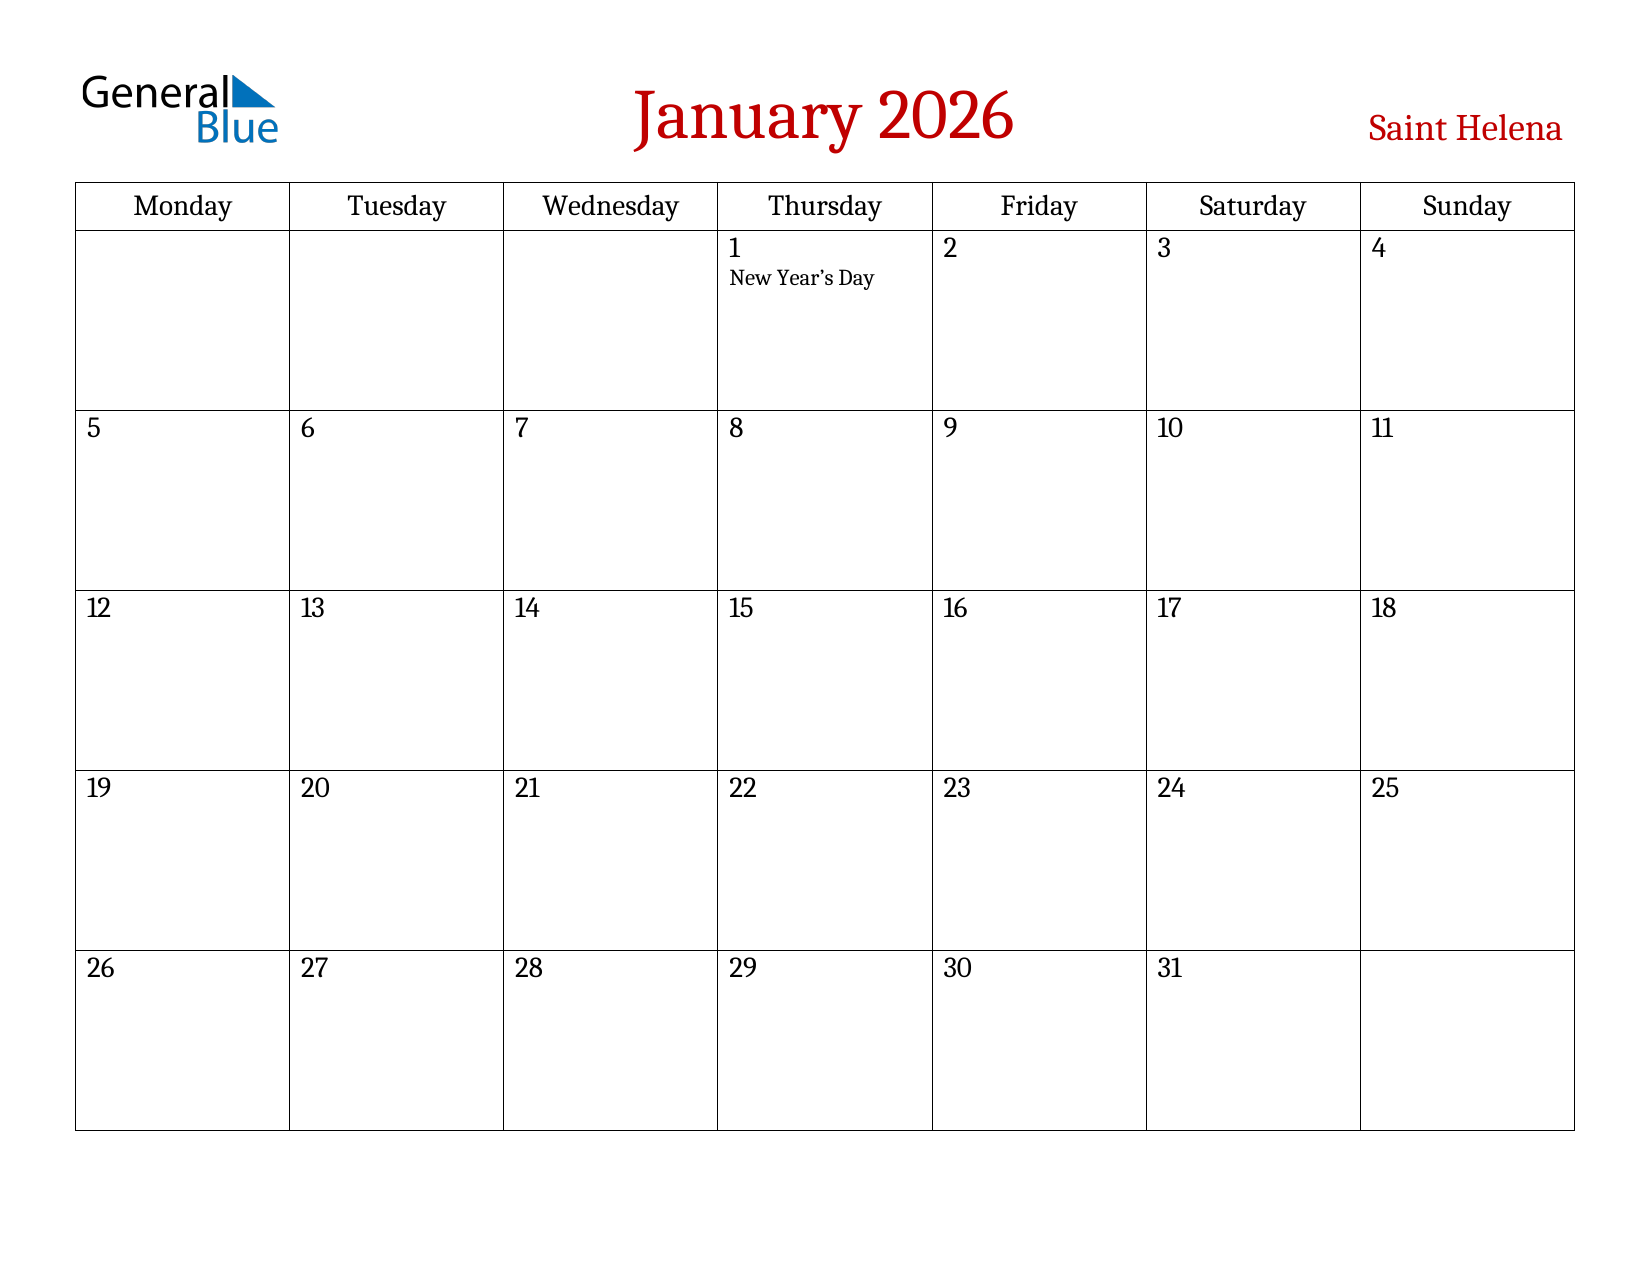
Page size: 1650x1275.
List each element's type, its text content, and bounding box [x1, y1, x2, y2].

table_cell [1147, 265, 1360, 410]
table_cell [290, 231, 503, 264]
table_cell 16 [933, 591, 1146, 625]
table_cell [290, 445, 503, 590]
table_cell [290, 625, 503, 770]
table_cell Monday [76, 183, 289, 230]
table_cell [1361, 805, 1574, 950]
table_cell [76, 445, 289, 590]
table_header January 2026 [504, 75, 1146, 182]
table_cell 13 [290, 591, 503, 625]
table_cell 26 [76, 951, 289, 985]
table_cell [76, 265, 289, 410]
table_cell 2 [933, 231, 1146, 264]
table_cell Wednesday [504, 183, 717, 230]
table_cell [718, 985, 932, 1130]
table_cell [504, 231, 717, 264]
table_cell 5 [76, 411, 289, 444]
table_cell [718, 445, 932, 590]
picture [82, 75, 278, 143]
table_cell [933, 805, 1146, 950]
table_cell [933, 985, 1146, 1130]
table_cell [1147, 625, 1360, 770]
table_cell [290, 805, 503, 950]
table_cell 17 [1147, 591, 1360, 625]
table_cell New Year’s Day [718, 265, 932, 410]
table_cell [504, 805, 717, 950]
table_cell 21 [504, 771, 717, 805]
table_cell [504, 625, 717, 770]
table_cell 1 [718, 231, 932, 264]
table_cell Friday [933, 183, 1146, 230]
table_cell [718, 805, 932, 950]
table_cell [1147, 805, 1360, 950]
table_cell 14 [504, 591, 717, 625]
table_header Saint Helena [1146, 75, 1574, 182]
table_cell 11 [1361, 411, 1574, 444]
table_cell 12 [76, 591, 289, 625]
table_cell [290, 985, 503, 1130]
table_cell 24 [1147, 771, 1360, 805]
table_cell 19 [76, 771, 289, 805]
table_cell 29 [718, 951, 932, 985]
table_cell [76, 625, 289, 770]
table_cell Sunday [1361, 183, 1574, 230]
table_cell [933, 625, 1146, 770]
table_cell 27 [290, 951, 503, 985]
table_cell [504, 445, 717, 590]
table_cell 4 [1361, 231, 1574, 264]
table_cell [504, 265, 717, 410]
table_cell 7 [504, 411, 717, 444]
table_cell [504, 985, 717, 1130]
table_cell 10 [1147, 411, 1360, 444]
table_cell 25 [1361, 771, 1574, 805]
table_cell [76, 985, 289, 1130]
table_header [76, 75, 503, 182]
table_cell 8 [718, 411, 932, 444]
table_cell [1361, 265, 1574, 410]
table_cell 31 [1147, 951, 1360, 985]
table_cell [933, 265, 1146, 410]
table_cell 6 [290, 411, 503, 444]
table_cell [1147, 445, 1360, 590]
table_cell [1361, 625, 1574, 770]
table_cell Saturday [1147, 183, 1360, 230]
table_cell [933, 445, 1146, 590]
table_cell [76, 231, 289, 264]
table_cell 3 [1147, 231, 1360, 264]
table_cell 30 [933, 951, 1146, 985]
table_cell [290, 265, 503, 410]
table_cell [718, 625, 932, 770]
table_cell [1147, 985, 1360, 1130]
table_cell 23 [933, 771, 1146, 805]
table_cell 9 [933, 411, 1146, 444]
table_cell 28 [504, 951, 717, 985]
table_cell [1361, 445, 1574, 590]
table_cell Tuesday [290, 183, 503, 230]
table_cell 18 [1361, 591, 1574, 625]
table_cell [76, 805, 289, 950]
table_cell 15 [718, 591, 932, 625]
table_cell Thursday [718, 183, 932, 230]
table_cell [1361, 951, 1574, 985]
table_cell 20 [290, 771, 503, 805]
table_cell [1361, 985, 1574, 1130]
table_cell 22 [718, 771, 932, 805]
